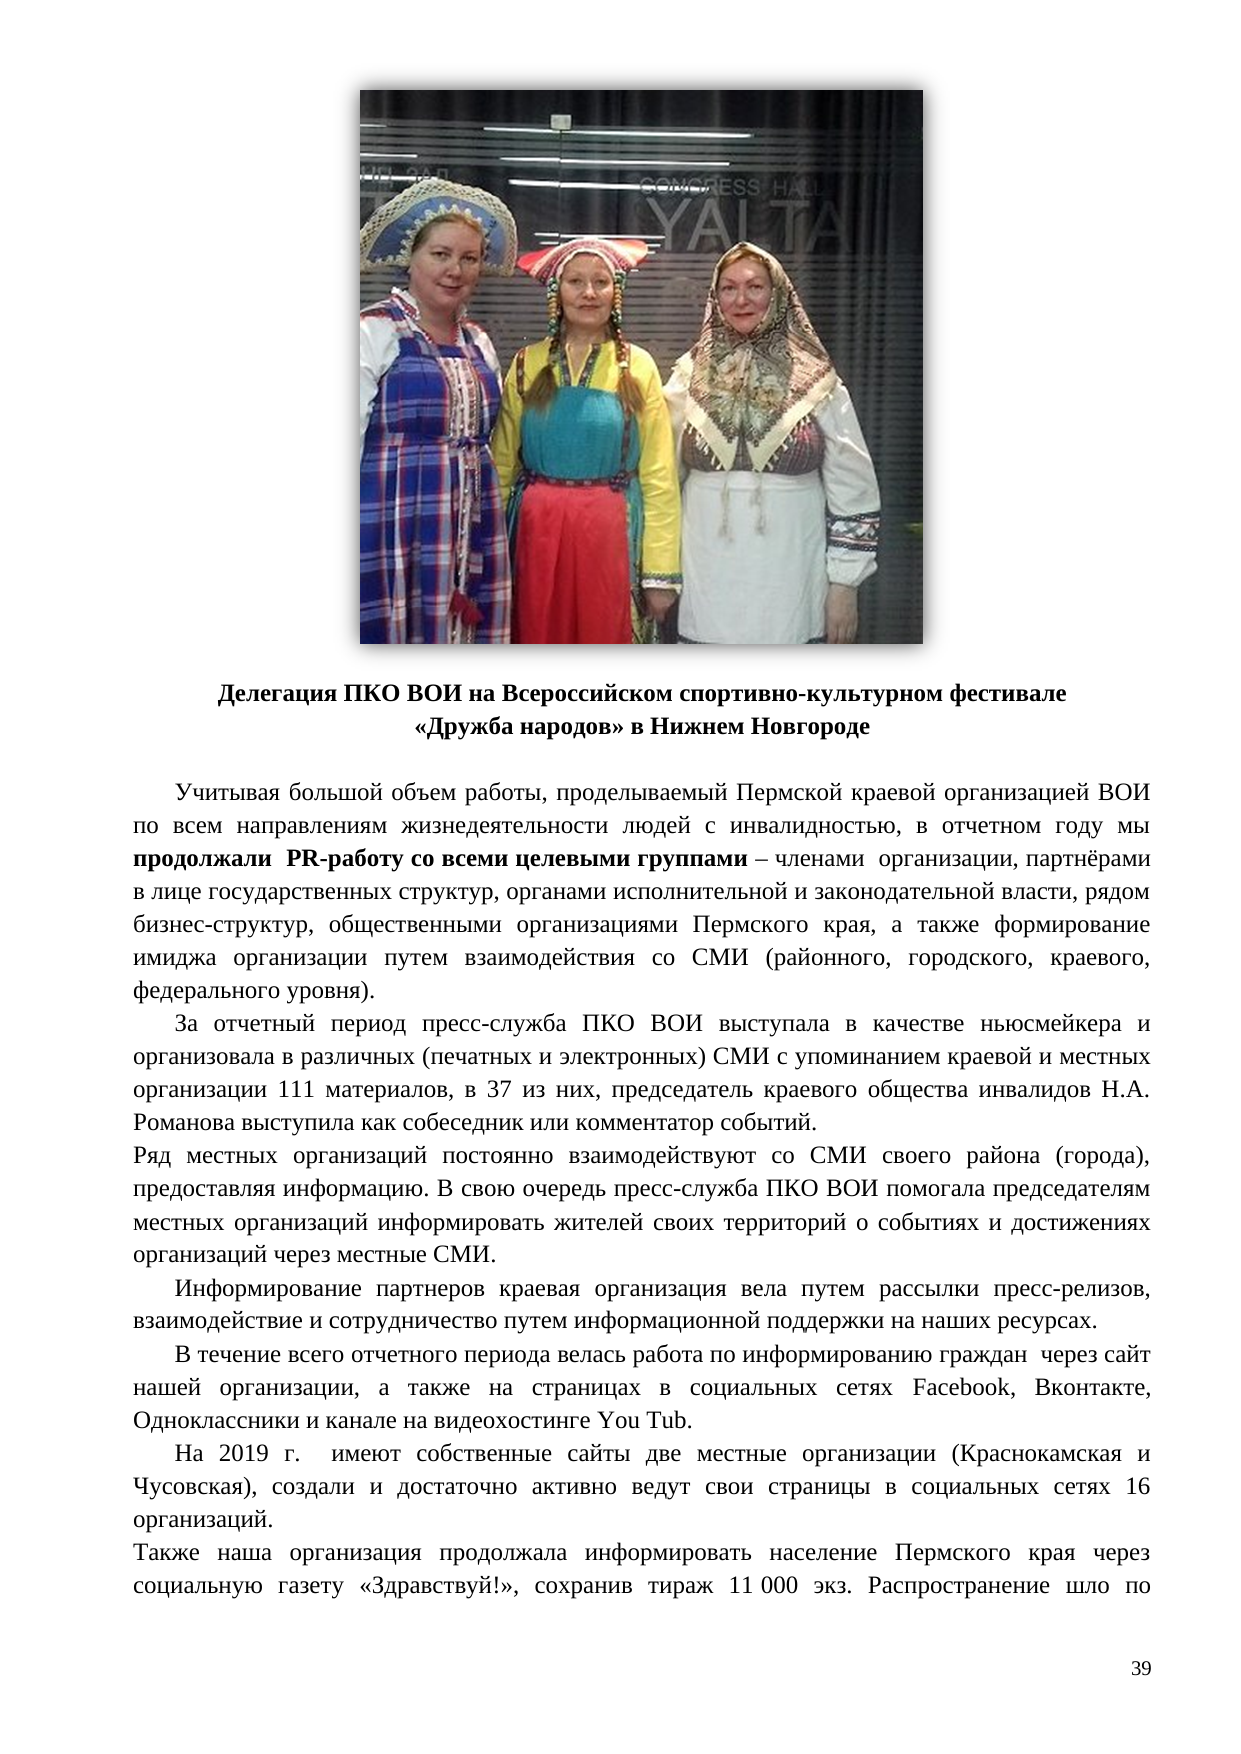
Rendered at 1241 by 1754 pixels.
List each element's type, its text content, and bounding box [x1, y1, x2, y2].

text Информирование партнеров краевая организация вела путем рассылки пресс-релизов, взаимодействие и сотрудничество путем информационной поддержки на наших ресурсах. [133, 1273, 1152, 1334]
picture [328, 59, 956, 675]
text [133, 1537, 1152, 1598]
text Делегация ПКО ВОИ на Всероссийском спортивно-культурном фестивале [133, 678, 1152, 707]
text На 2019 г. имеют собственные сайты две местные организации (Краснокамская и Чусовская), создали и достаточно активно ведут свои страницы в социальных сетях 16 организаций. [133, 1438, 1152, 1532]
text Ряд местных организаций постоянно взаимодействуют со СМИ своего района (города), предоставляя информацию. В свою очередь пресс-служба ПКО ВОИ помогала председателям местных организаций информировать жителей своих территорий о событиях и достижениях организаций через местные СМИ. [133, 1141, 1152, 1268]
text «Дружба народов» в Нижнем Новгороде [133, 711, 1152, 740]
text Учитывая большой объем работы, проделываемый Пермской краевой организацией ВОИ по всем направлениям жизнедеятельности людей с инвалидностью, в отчетном году мы продолжали PR-работу со всеми целевыми группами – членами организации, партнёрами в лице государственных структур, органами исполнительной и законодательной власти, рядом бизнес-структур, общественными организациями Пермского края, а также формирование имиджа организации путем взаимодействия со СМИ (районного, городского, краевого, федерального уровня). [133, 777, 1152, 1004]
text В течение всего отчетного периода велась работа по информированию граждан через сайт нашей организации, а также на страницах в социальных сетях Facebook, Вконтакте, Одноклассники и канале на видеохостинге You Tub. [133, 1339, 1152, 1433]
text За отчетный период пресс-служба ПКО ВОИ выступала в качестве ньюсмейкера и организовала в различных (печатных и электронных) СМИ с упоминанием краевой и местных организации 111 материалов, в 37 из них, председатель краевого общества инвалидов Н.А. Романова выступила как собеседник или комментатор событий. [133, 1008, 1152, 1136]
